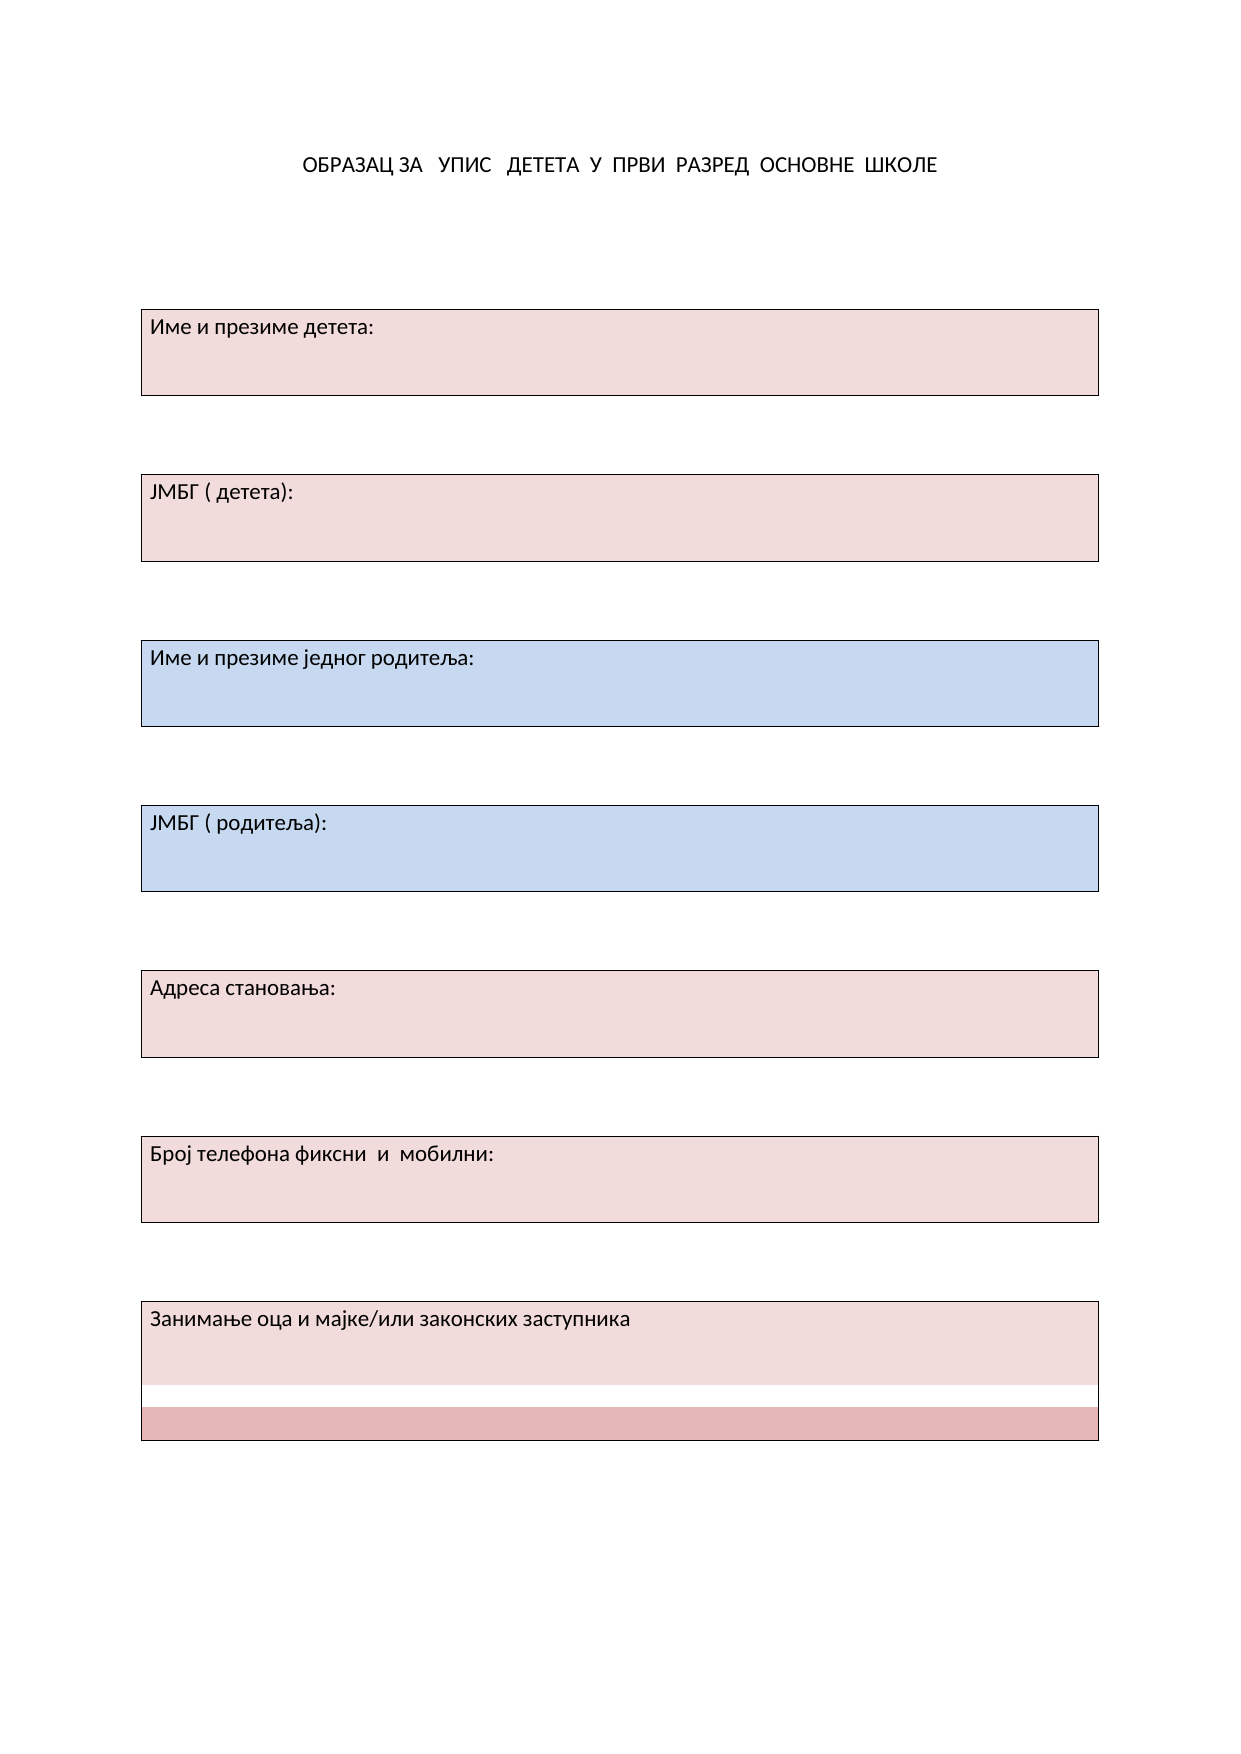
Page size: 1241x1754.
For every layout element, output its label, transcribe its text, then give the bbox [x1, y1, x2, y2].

text ЈМБГ ( родитеља): [142, 806, 1098, 836]
text Име и презиме једног родитеља: [142, 641, 1098, 671]
text ЈМБГ ( детета): [142, 475, 1098, 506]
text Име и презиме детета: [142, 310, 1098, 340]
text Адреса становања: [142, 971, 1098, 1001]
text Број телефона фиксни и мобилни: [142, 1137, 1098, 1167]
text ОБРАЗАЦ ЗА УПИС ДЕТЕТА У ПРВИ РАЗРЕД ОСНОВНЕ ШКОЛЕ [150, 150, 1090, 178]
text Занимање оца и мајке/или законских заступника [142, 1302, 1098, 1332]
